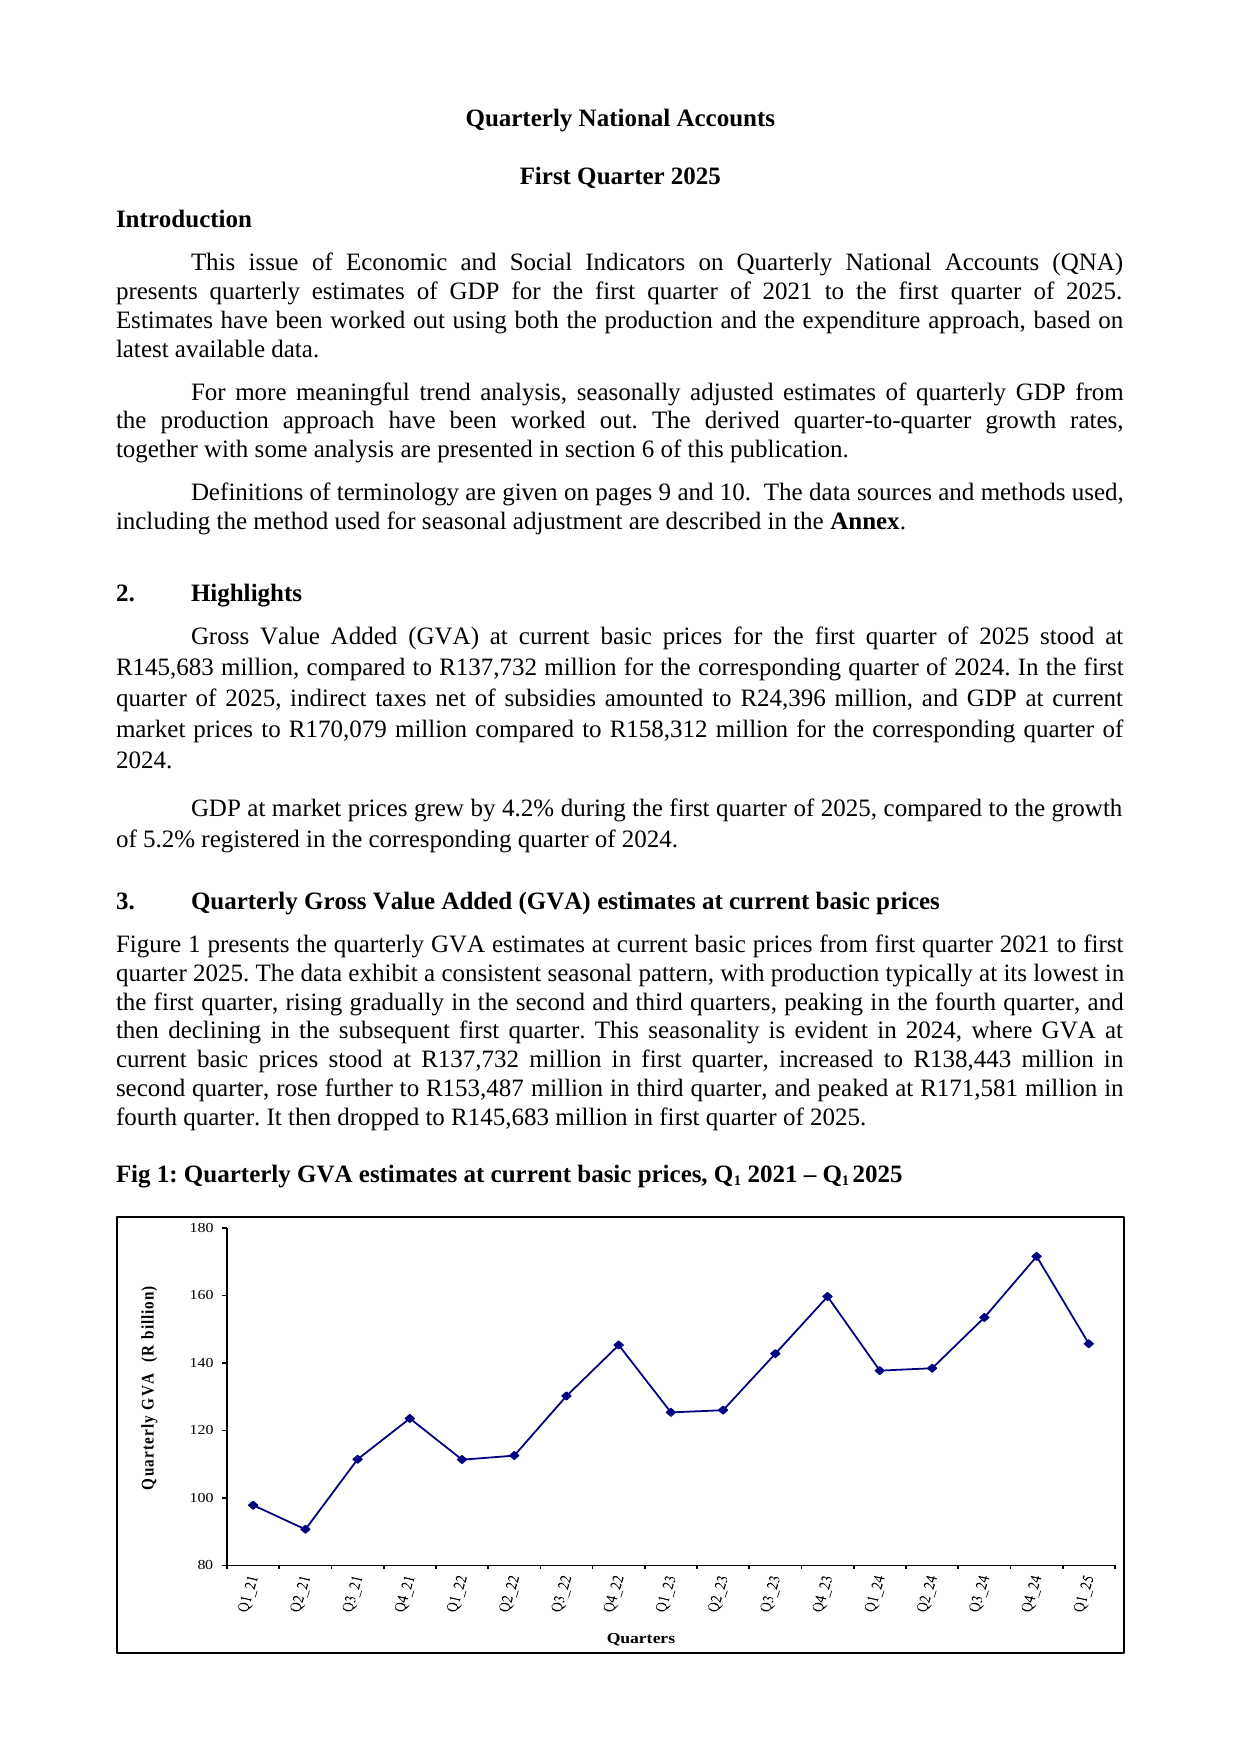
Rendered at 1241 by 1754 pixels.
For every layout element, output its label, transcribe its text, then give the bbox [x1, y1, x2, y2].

text Definitions of terminology are given on pages 9 and 10. The data sources and methods used, including the method used for seasonal adjustment are described in the Annex. [116, 477, 1124, 535]
text Introduction [116, 204, 1124, 233]
text First Quarter 2025 [116, 161, 1124, 190]
text GDP at market prices grew by 4.2% during the first quarter of 2025, compared to the growth of 5.2% registered in the corresponding quarter of 2024. [116, 793, 1124, 853]
text 3. Quarterly Gross Value Added (GVA) estimates at current basic prices [116, 886, 1124, 915]
text 2. Highlights [116, 578, 1124, 607]
text Gross Value Added (GVA) at current basic prices for the first quarter of 2025 stood at R145,683 million, compared to R137,732 million for the corresponding quarter of 2024. In the first quarter of 2025, indirect taxes net of subsidies amounted to R24,396 million, and GDP at current market prices to R170,079 million compared to R158,312 million for the corresponding quarter of 2024. [116, 621, 1124, 774]
text This issue of Economic and Social Indicators on Quarterly National Accounts (QNA) presents quarterly estimates of GDP for the first quarter of 2021 to the first quarter of 2025. Estimates have been worked out using both the production and the expenditure approach, based on latest available data. [116, 247, 1124, 362]
text For more meaningful trend analysis, seasonally adjusted estimates of quarterly GDP from the production approach have been worked out. The derived quarter-to-quarter growth rates, together with some analysis are presented in section 6 of this publication. [116, 377, 1124, 463]
text Figure 1 presents the quarterly GVA estimates at current basic prices from first quarter 2021 to first quarter 2025. The data exhibit a consistent seasonal pattern, with production typically at its lowest in the first quarter, rising gradually in the second and third quarters, peaking in the fourth quarter, and then declining in the subsequent first quarter. This seasonality is evident in 2024, where GVA at current basic prices stood at R137,732 million in first quarter, increased to R138,443 million in second quarter, rose further to R153,487 million in third quarter, and peaked at R171,581 million in fourth quarter. It then dropped to R145,683 million in first quarter of 2025. [116, 929, 1124, 1131]
text Fig 1: Quarterly GVA estimates at current basic prices, Q1 2021 – Q1 2025 [116, 1159, 1124, 1188]
text Quarterly National Accounts [116, 103, 1124, 132]
